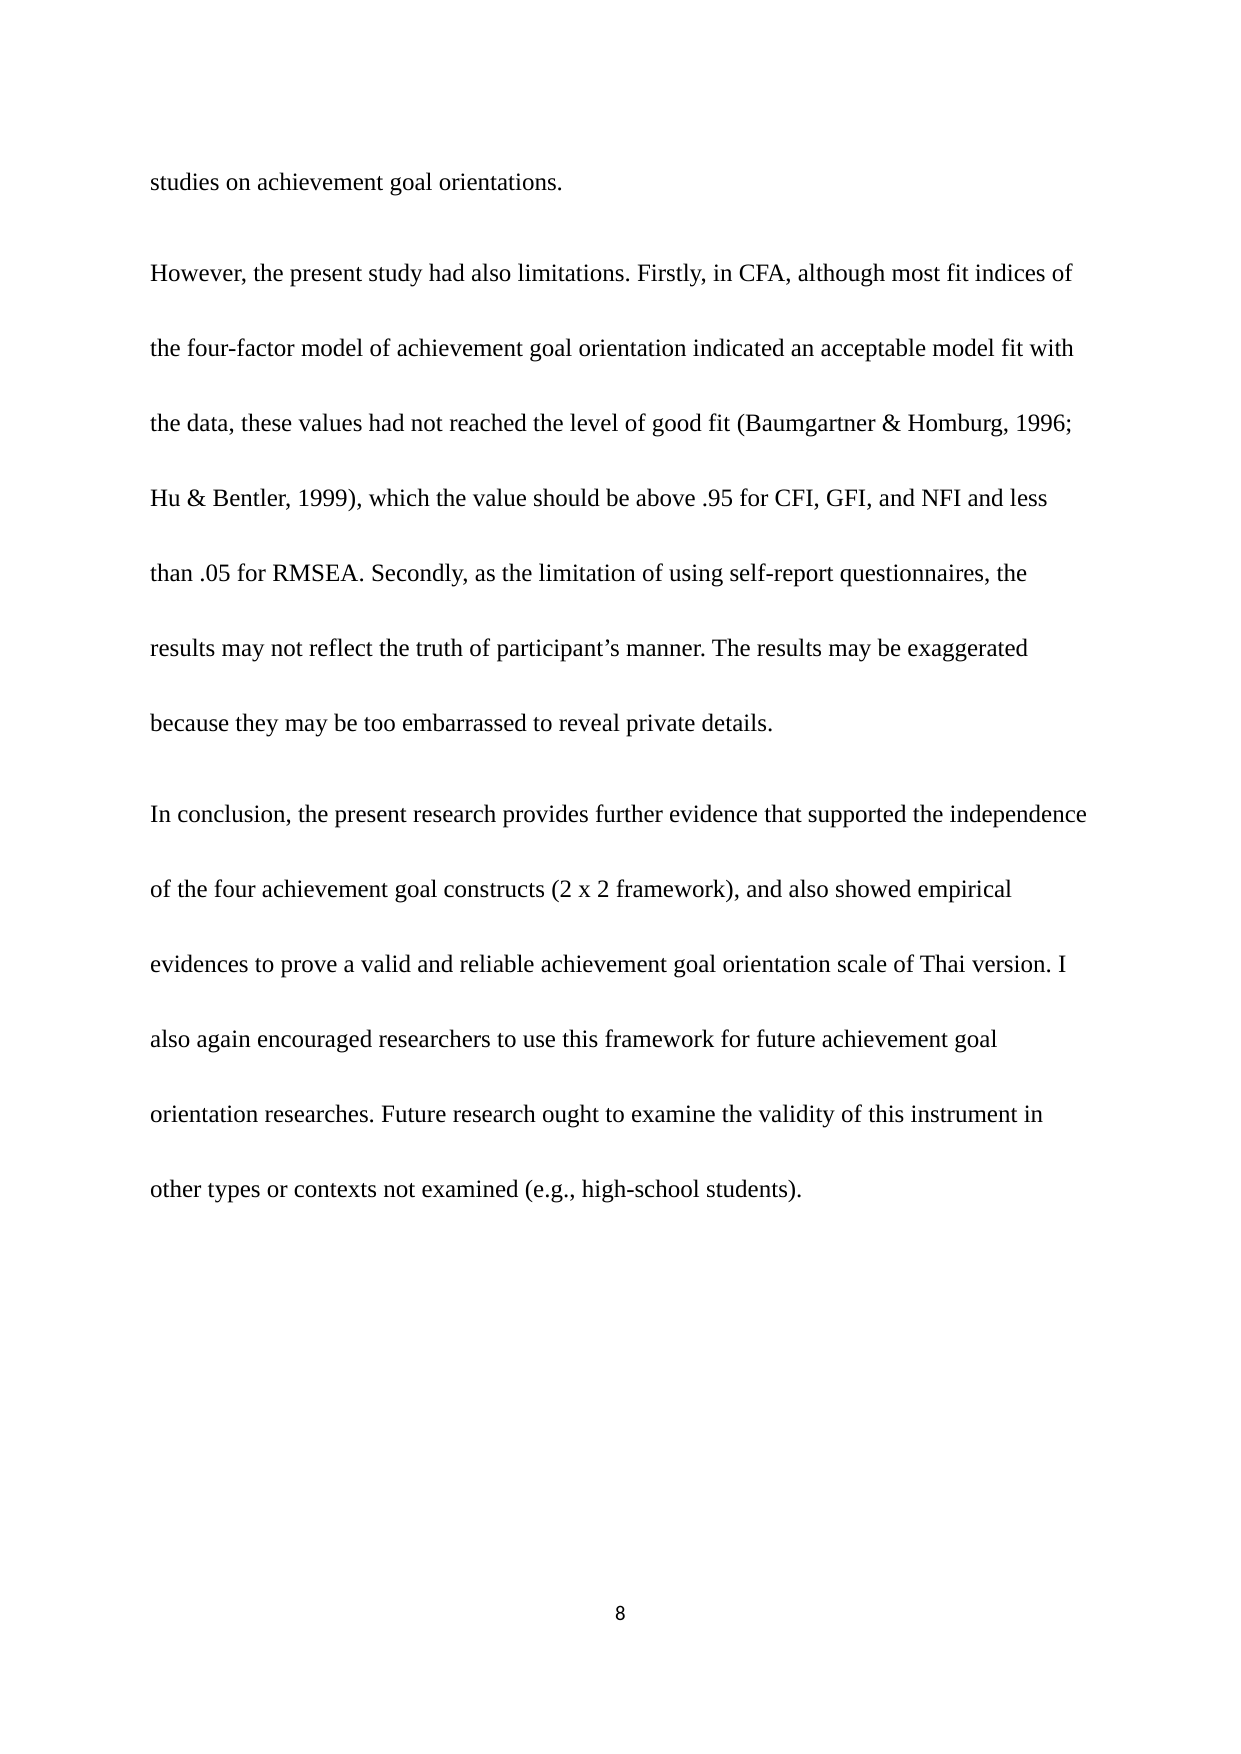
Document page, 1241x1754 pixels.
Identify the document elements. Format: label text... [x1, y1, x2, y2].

text In conclusion, the present research provides further evidence that supported the independence of the four achievement goal constructs (2 x 2 framework), and also showed empirical evidences to prove a valid and reliable achievement goal orientation scale of Thai version. I also again encouraged researchers to use this framework for future achievement goal orientation researches. Future research ought to examine the validity of this instrument in other types or contexts not examined (e.g., high-school students). [150, 795, 1090, 1207]
text However, the present study had also limitations. Firstly, in CFA, although most fit indices of the four-factor model of achievement goal orientation indicated an acceptable model fit with the data, these values had not reached the level of good fit (Baumgartner & Homburg, 1996; Hu & Bentler, 1999), which the value should be above .95 for CFI, GFI, and NFI and less than .05 for RMSEA. Secondly, as the limitation of using self-report questionnaires, the results may not reflect the truth of participant’s manner. The results may be exaggerated because they may be too embarrassed to reveal private details. [150, 254, 1090, 741]
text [150, 162, 1090, 200]
